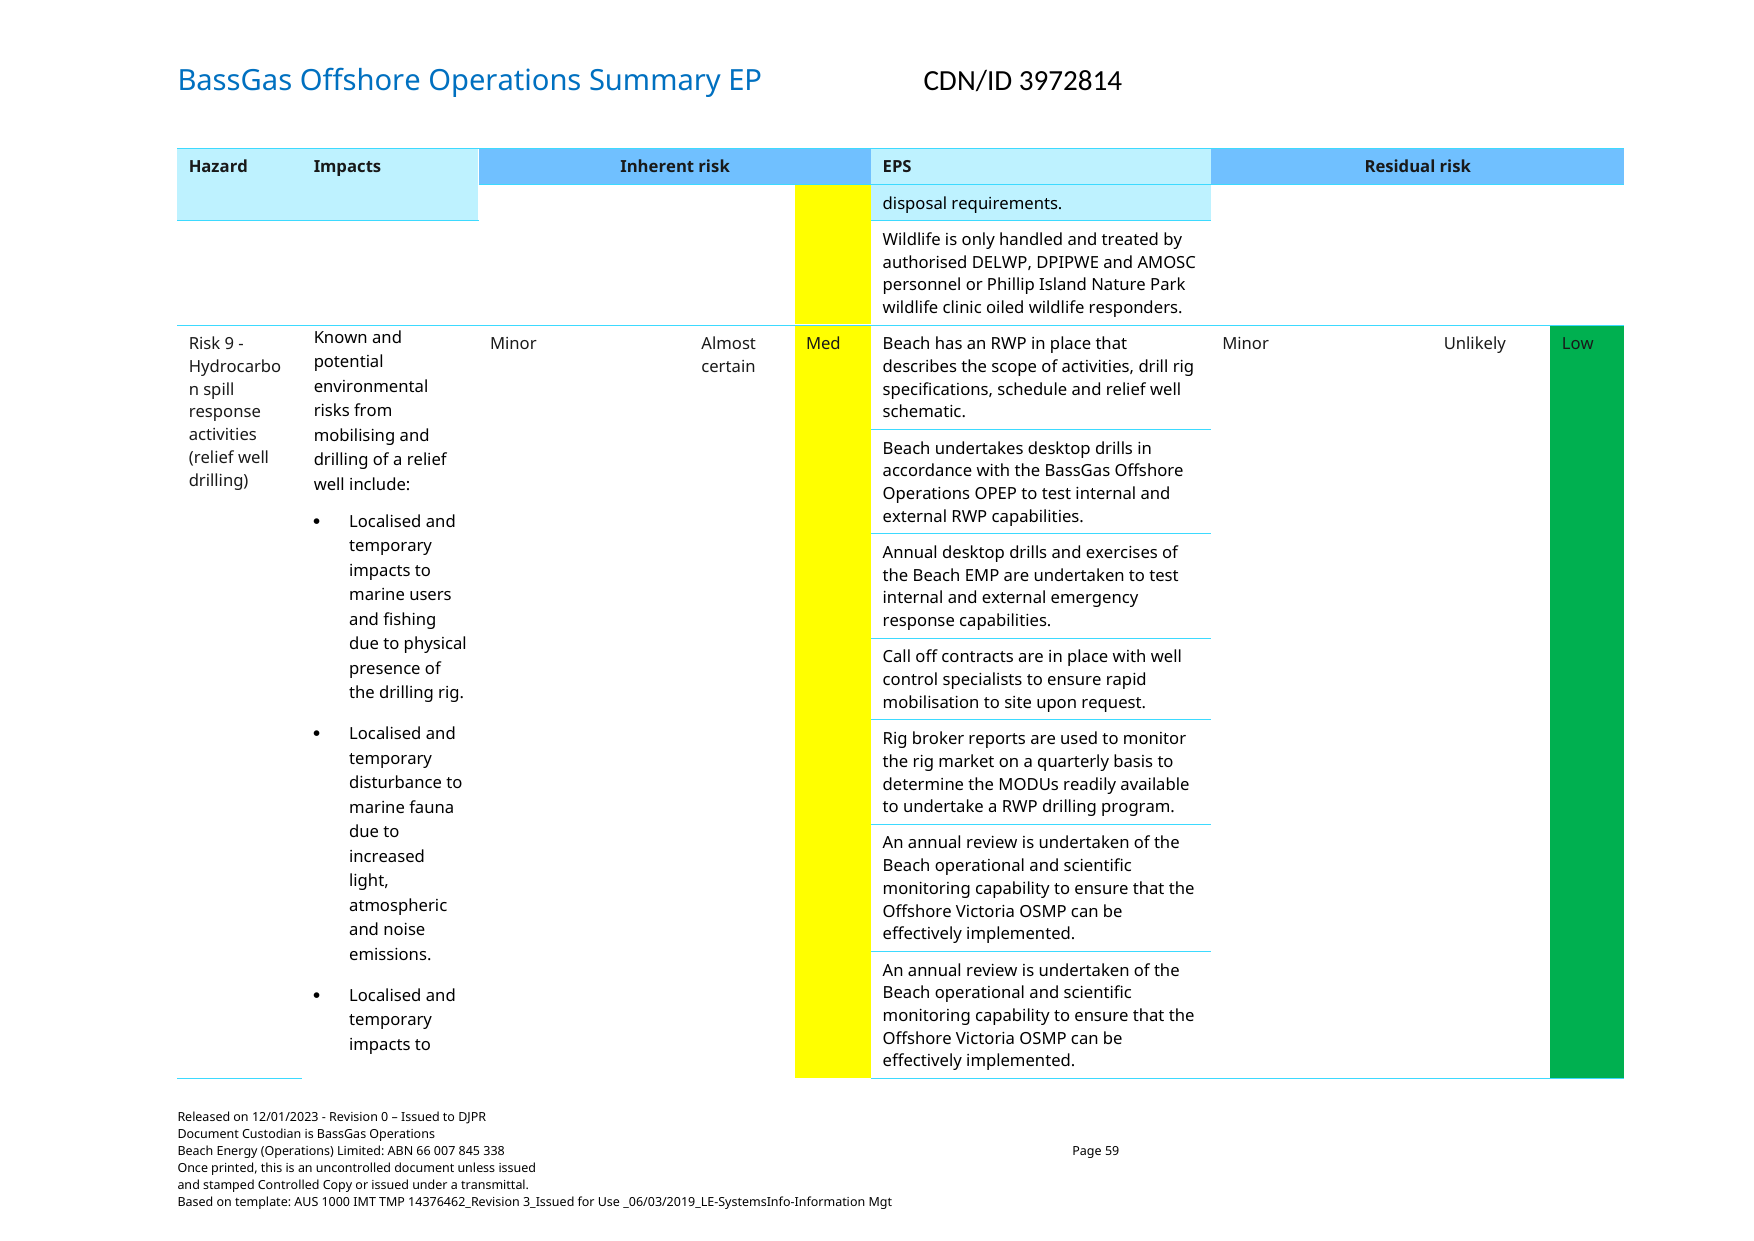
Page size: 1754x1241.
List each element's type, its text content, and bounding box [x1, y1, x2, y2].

table_cell Minor [479, 326, 690, 1078]
table_header Residual risk [1211, 149, 1624, 184]
table_header Impacts [302, 149, 478, 220]
table_cell Beach undertakes desktop drills in accordance with the BassGas Offshore Operations OPEP to test internal and external RWP capabilities. [871, 430, 1211, 533]
table_cell Wildlife is only handled and treated by authorised DELWP, DPIPWE and AMOSC personnel or Phillip Island Nature Park wildlife clinic oiled wildlife responders. [871, 221, 1211, 324]
table_cell Beach has an RWP in place that describes the scope of activities, drill rig specifications, schedule and relief well schematic. [871, 326, 1211, 429]
table_cell Low [1550, 326, 1624, 1078]
table_cell Known and potential environmental risks from mobilising and drilling of a relief well include: Localised and temporary impacts to marine users and fishing due to physical presence of the drilling rig. Localised and temporary disturbance to marine fauna due to increased light, atmospheric and noise emissions. Localised and temporary impacts to water quality due to increased nutrient and turbidity levels from discharge of putrescible wastes, sewage and grey water, cooling and brine water and bilge water/deck drainage. Localised and temporary impacts to water quality and the benthic environment due to the discharge of drill muds, cuttings and cement. Localised and temporary disturbance to the benthic environment due to drill rig anchoring. Impacts associated with the introduction of IMS. [302, 326, 478, 1078]
table_cell An annual review is undertaken of the Beach operational and scientific monitoring capability to ensure that the Offshore Victoria OSMP can be effectively implemented. [871, 825, 1211, 951]
table_cell An annual review is undertaken of the Beach operational and scientific monitoring capability to ensure that the Offshore Victoria OSMP can be effectively implemented. [871, 952, 1211, 1078]
table_cell Almost certain [690, 326, 794, 1078]
table_cell Minor [1211, 326, 1432, 1078]
table_cell Rig broker reports are used to monitor the rig market on a quarterly basis to determine the MODUs readily available to undertake a RWP drilling program. [871, 720, 1211, 824]
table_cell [871, 185, 1211, 220]
table_header EPS [871, 149, 1211, 184]
table_cell Call off contracts are in place with well control specialists to ensure rapid mobilisation to site upon request. [871, 639, 1211, 719]
table_cell Annual desktop drills and exercises of the Beach EMP are undertaken to test internal and external emergency response capabilities. [871, 534, 1211, 638]
table_cell Unlikely [1432, 326, 1550, 1078]
table_cell Risk 9 - Hydrocarbon spill response activities (relief well drilling) [177, 326, 302, 1078]
table_cell Med [795, 326, 871, 1078]
table_header Hazard [177, 149, 302, 220]
table_header Inherent risk [479, 149, 871, 184]
